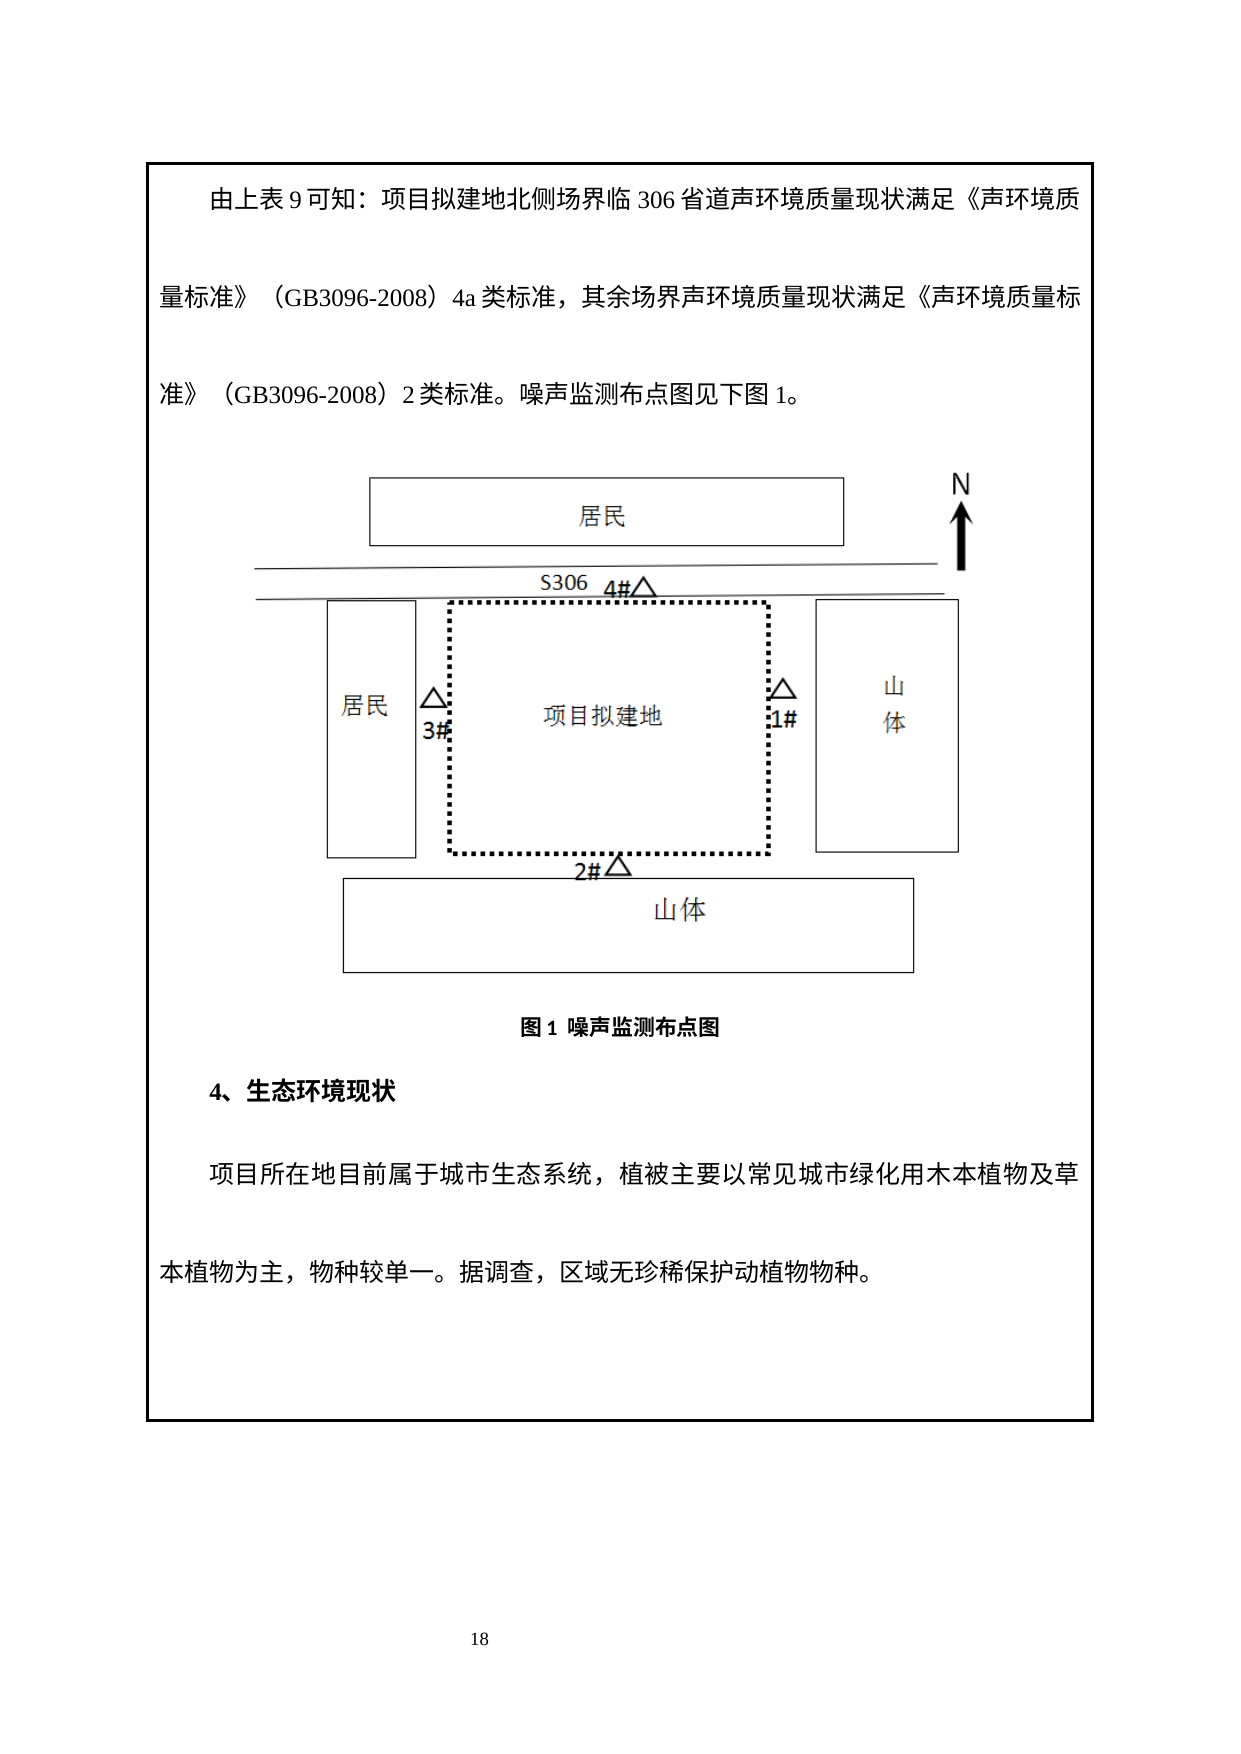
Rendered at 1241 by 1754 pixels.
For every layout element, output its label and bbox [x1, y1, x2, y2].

picture [211, 443, 1029, 987]
table_header [149, 165, 1091, 1419]
